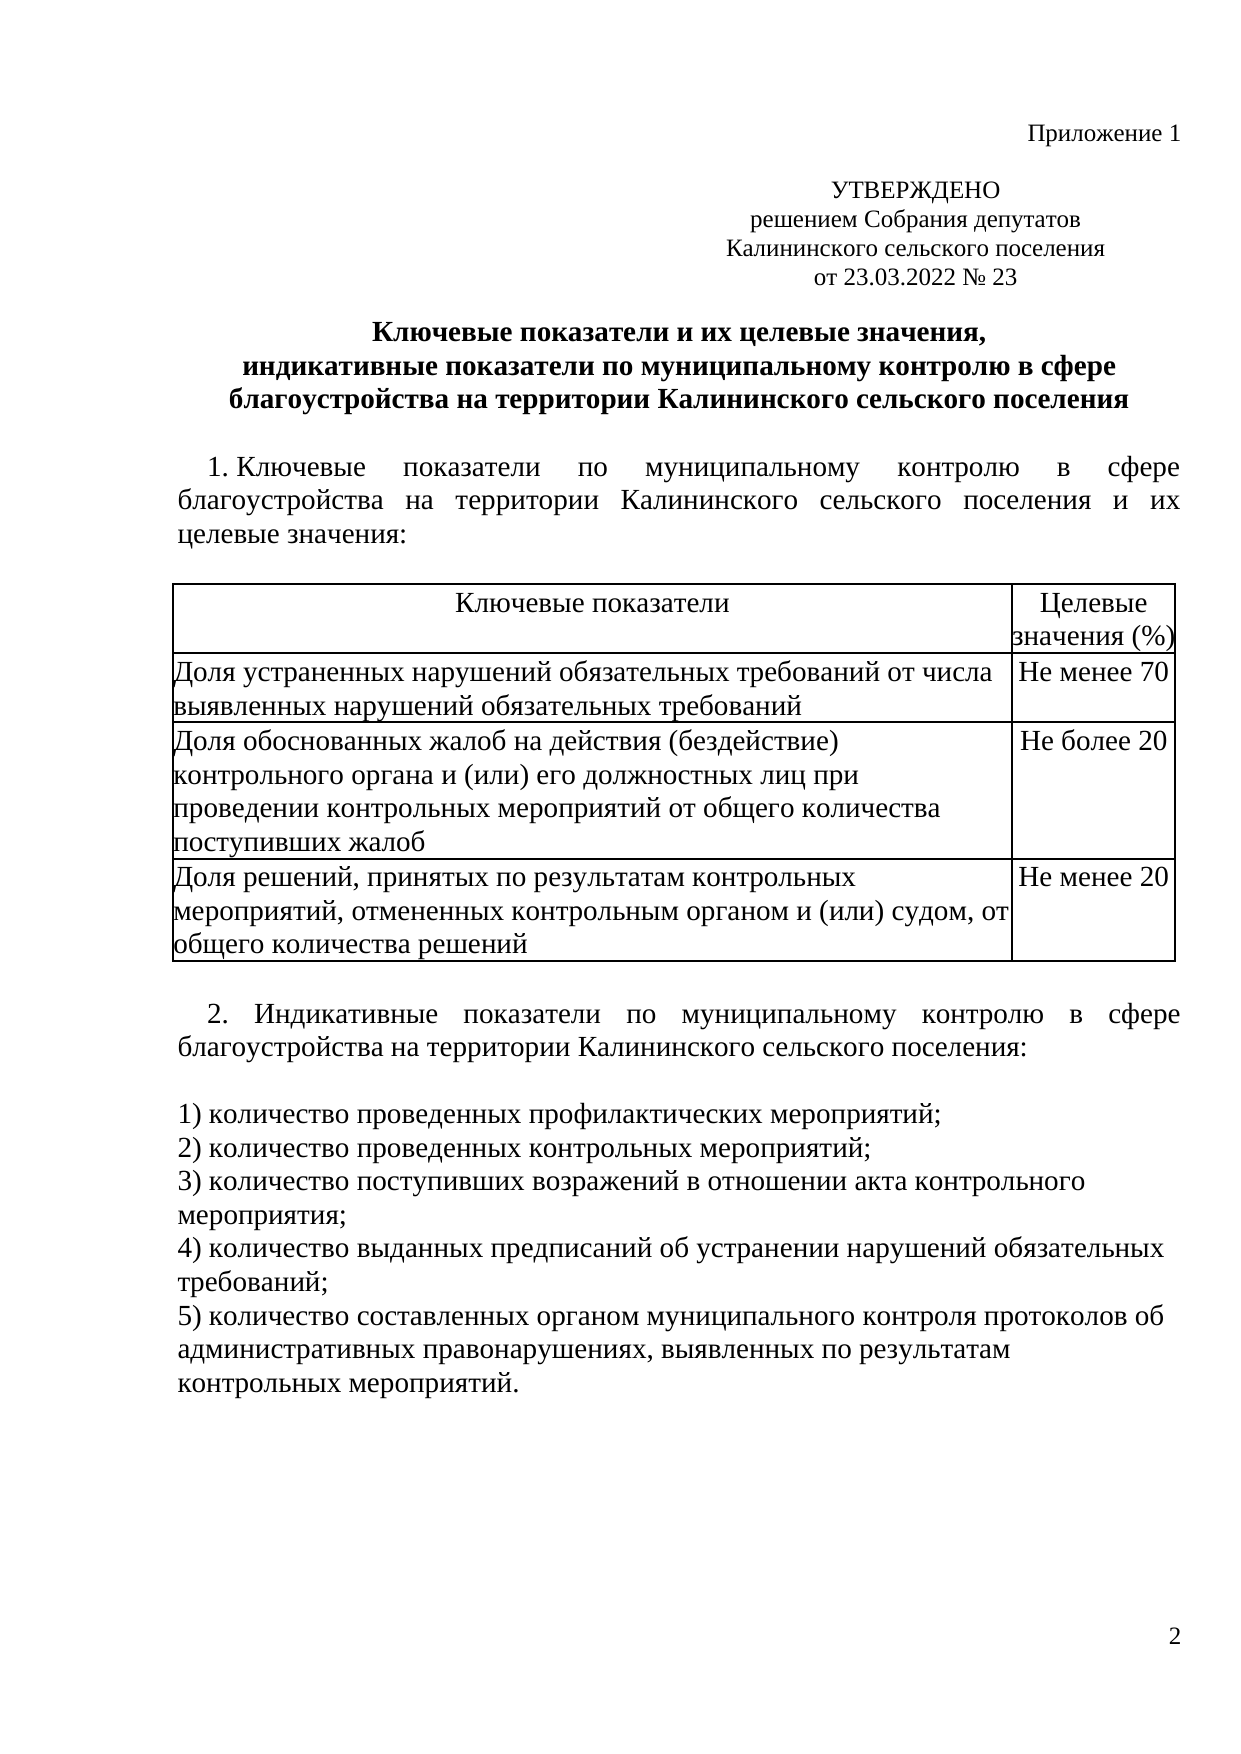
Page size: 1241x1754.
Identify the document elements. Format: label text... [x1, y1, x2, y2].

table_cell Не менее 70 [1013, 654, 1174, 721]
table_cell Доля обоснованных жалоб на действия (бездействие) контрольного органа и (или) его должностных лиц при проведении контрольных мероприятий от общего количества поступивших жалоб [174, 723, 1011, 857]
table_cell Доля устраненных нарушений обязательных требований от числа выявленных нарушений обязательных требований [174, 654, 1011, 721]
list Ключевые показатели по муниципальному контролю в сфере благоустройства на территории Калининского сельского поселения и их целевые значения: [177, 449, 1181, 549]
text 1) количество проведенных профилактических мероприятий; [177, 1096, 1181, 1130]
text 2. Индикативные показатели по муниципальному контролю в сфере благоустройства на территории Калининского сельского поселения: [177, 996, 1181, 1063]
table_cell Не менее 20 [1013, 860, 1174, 960]
text УТВЕРЖДЕНО [650, 176, 1181, 204]
text Калининского сельского поселения [650, 233, 1181, 262]
text Приложение 1 [177, 118, 1181, 147]
text 2) количество проведенных контрольных мероприятий; [177, 1130, 1181, 1163]
text от 23.03.2022 № 23 [650, 262, 1181, 291]
table_header Ключевые показатели [174, 585, 1011, 652]
text Ключевые показатели и их целевые значения, [177, 314, 1181, 348]
text решением Собрания депутатов [650, 204, 1181, 233]
text индикативные показатели по муниципальному контролю в сфере благоустройства на территории Калининского сельского поселения [177, 348, 1181, 415]
table_cell Доля решений, принятых по результатам контрольных мероприятий, отмененных контрольным органом и (или) судом, от общего количества решений [174, 860, 1011, 960]
table_header Целевые значения (%) [1013, 585, 1174, 652]
text 5) количество составленных органом муниципального контроля протоколов об административных правонарушениях, выявленных по результатам контрольных мероприятий. [177, 1298, 1181, 1398]
text 3) количество поступивших возражений в отношении акта контрольного мероприятия; [177, 1163, 1181, 1231]
text 4) количество выданных предписаний об устранении нарушений обязательных требований; [177, 1231, 1181, 1298]
table_cell Не более 20 [1013, 723, 1174, 857]
